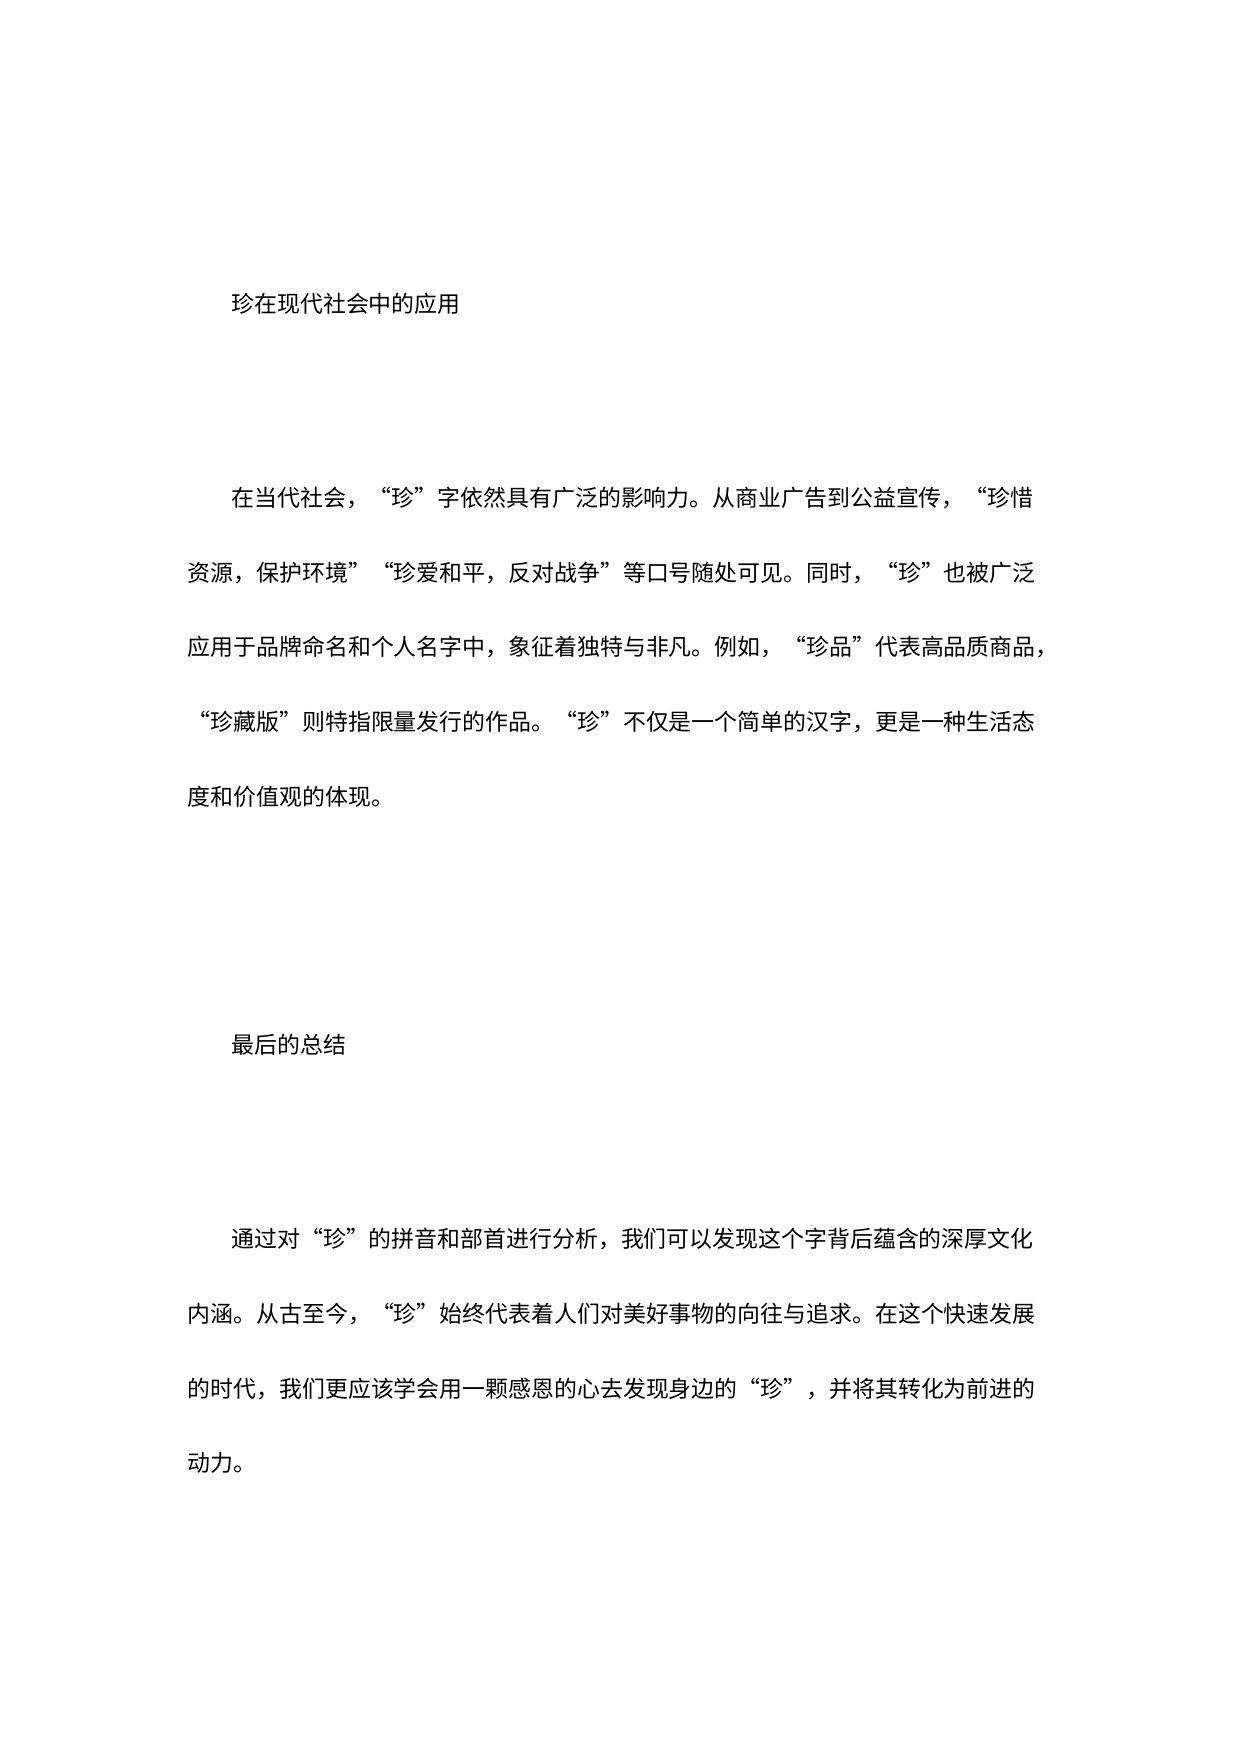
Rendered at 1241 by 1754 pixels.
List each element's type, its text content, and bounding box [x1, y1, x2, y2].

text 在当代社会，“珍”字依然具有广泛的影响力。从商业广告到公益宣传，“珍惜资源，保护环境”“珍爱和平，反对战争”等口号随处可见。同时，“珍”也被广泛应用于品牌命名和个人名字中，象征着独特与非凡。例如，“珍品”代表高品质商品，“珍藏版”则特指限量发行的作品。“珍”不仅是一个简单的汉字，更是一种生活态度和价值观的体现。 [187, 464, 1053, 828]
text 珍在现代社会中的应用 [187, 270, 1053, 335]
text 通过对“珍”的拼音和部首进行分析，我们可以发现这个字背后蕴含的深厚文化内涵。从古至今，“珍”始终代表着人们对美好事物的向往与追求。在这个快速发展的时代，我们更应该学会用一颗感恩的心去发现身边的“珍”，并将其转化为前进的动力。 [187, 1205, 1053, 1494]
text 最后的总结 [187, 1011, 1053, 1076]
